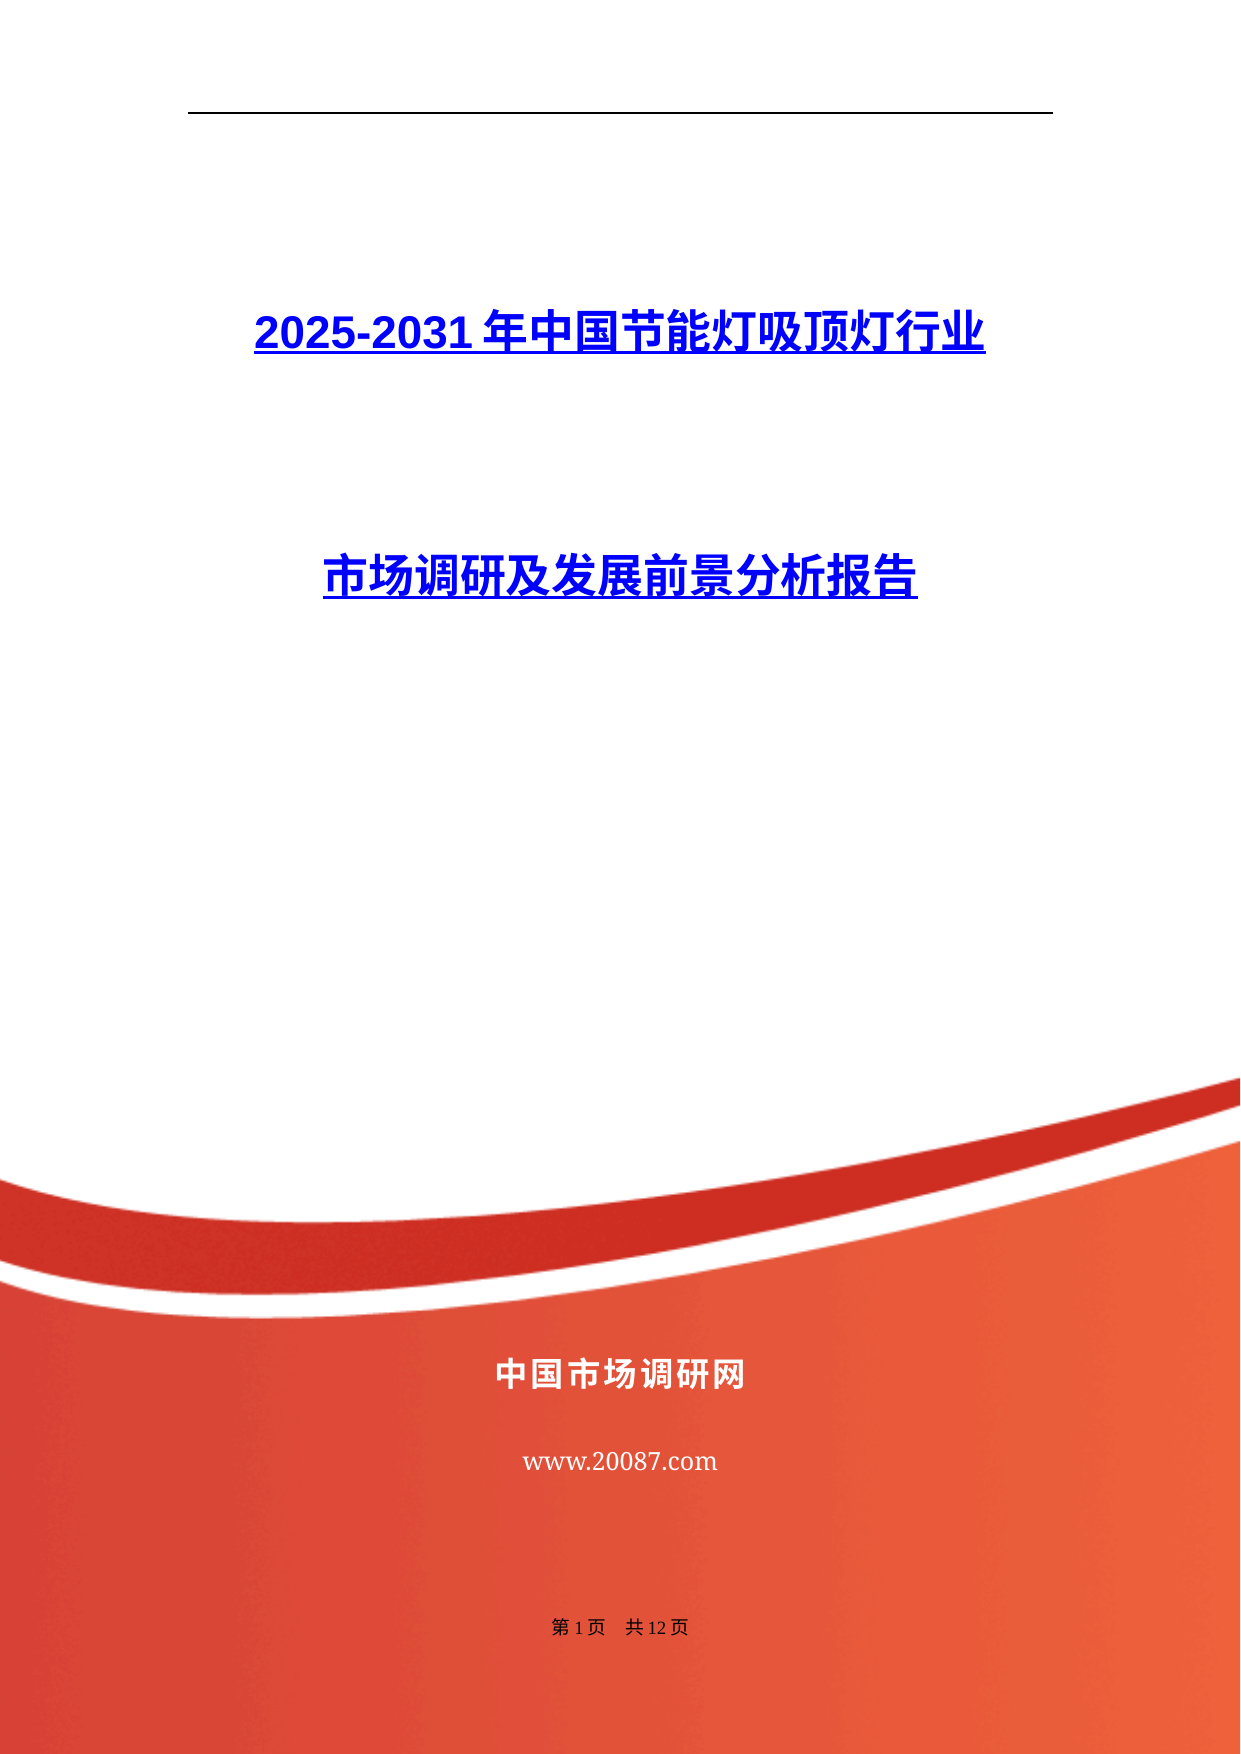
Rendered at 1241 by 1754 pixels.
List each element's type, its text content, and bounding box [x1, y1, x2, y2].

table_header 2025-2031年中国节能灯吸顶灯行业市场调研及发展前景分析报告 [188, 207, 1053, 773]
subtitle 中国市场调研网 [187, 1339, 1053, 1404]
text www.20087.com [187, 1428, 1053, 1493]
picture [0, 1006, 1241, 1754]
